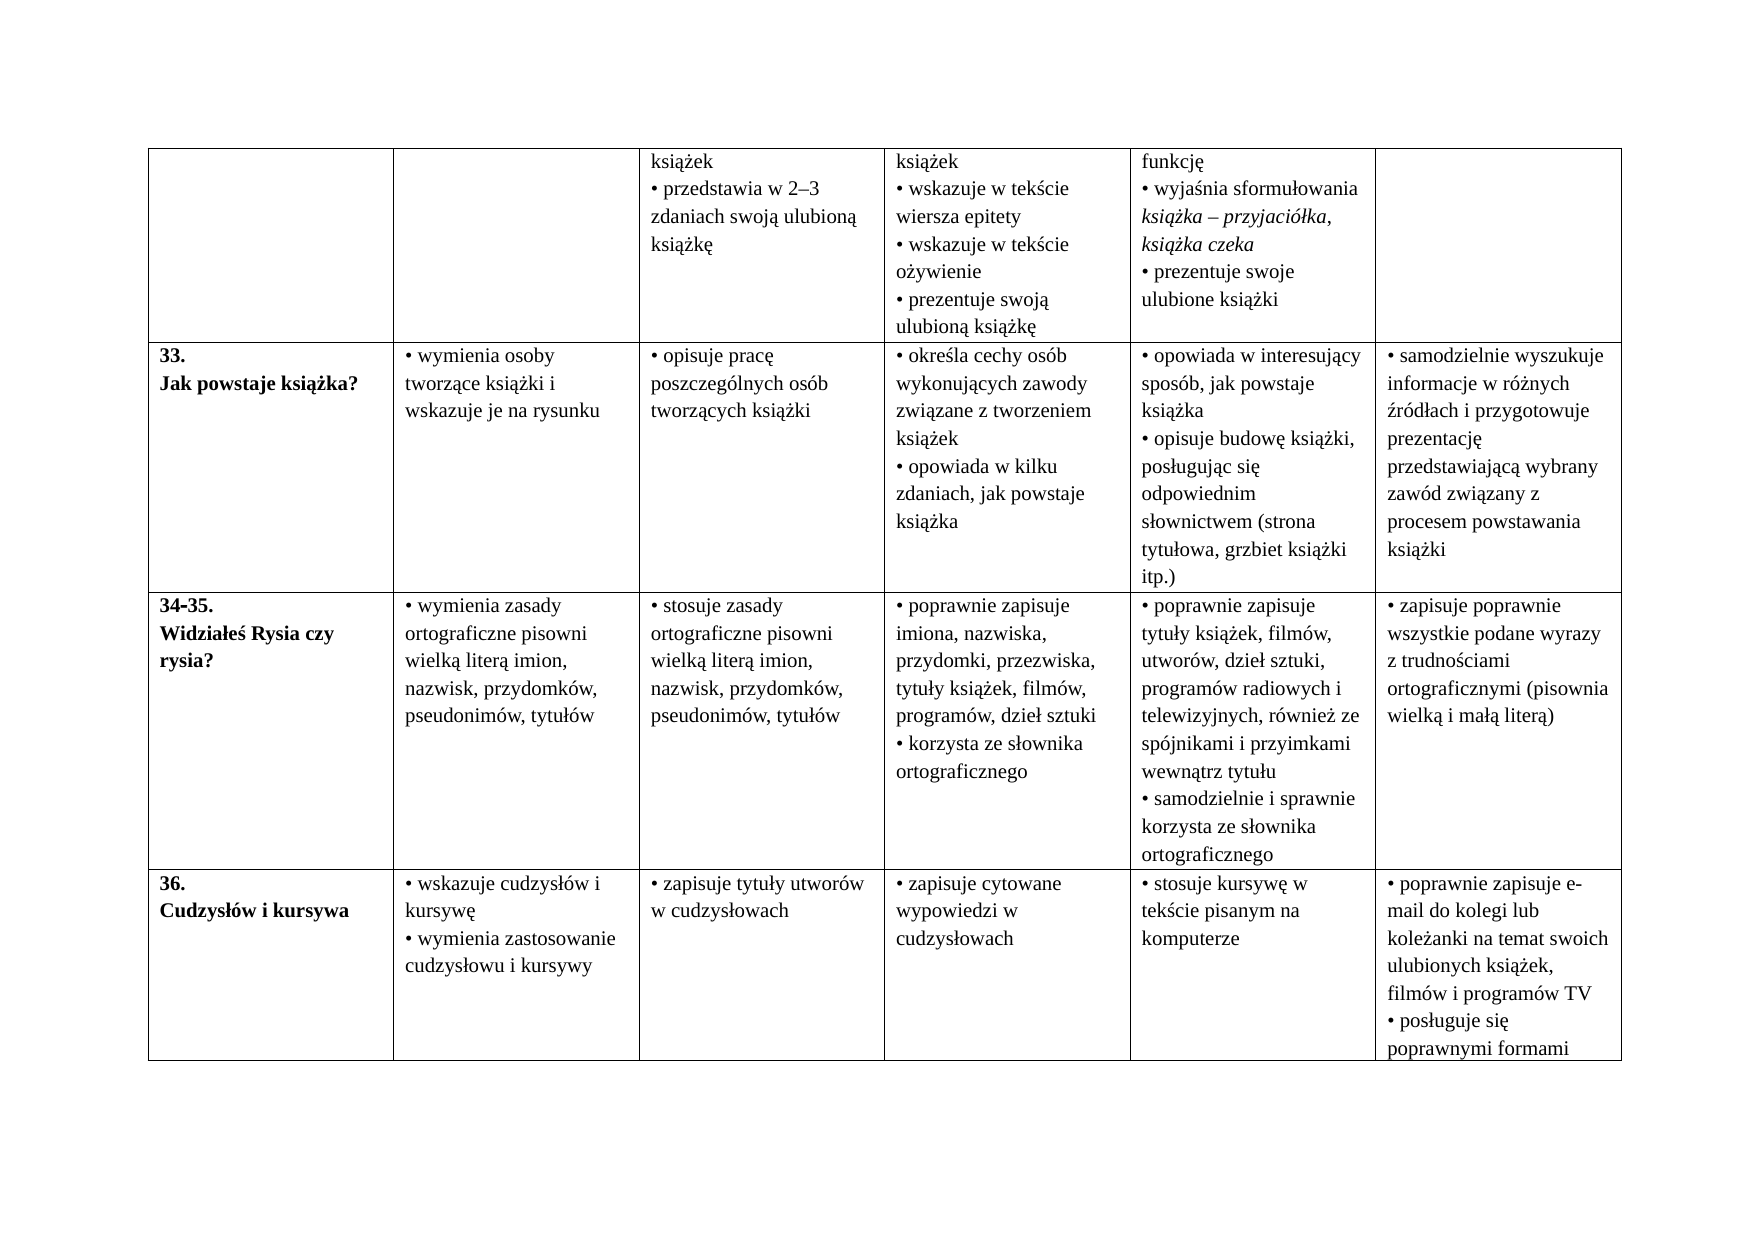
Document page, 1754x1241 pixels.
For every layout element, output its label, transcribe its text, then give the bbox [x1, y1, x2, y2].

table_cell • wymienia zasady ortograficzne pisowni wielką literą imion, nazwisk, przydomków, pseudonimów, tytułów [394, 593, 639, 869]
table_cell • zapisuje poprawnie wszystkie podane wyrazy z trudnościami ortograficznymi (pisownia wielką i małą literą) [1376, 593, 1621, 869]
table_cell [394, 149, 639, 342]
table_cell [1131, 870, 1375, 1060]
table_cell • określa cechy osób wykonujących zawody związane z tworzeniem książek • opowiada w kilku zdaniach, jak powstaje książka [885, 343, 1130, 592]
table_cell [885, 870, 1130, 1060]
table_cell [1131, 149, 1375, 342]
table_cell • poprawnie zapisuje tytuły książek, filmów, utworów, dzieł sztuki, programów radiowych i telewizyjnych, również ze spójnikami i przyimkami wewnątrz tytułu • samodzielnie i sprawnie korzysta ze słownika ortograficznego [1131, 593, 1375, 869]
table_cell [149, 870, 393, 1060]
table_cell • wymienia osoby tworzące książki i wskazuje je na rysunku [394, 343, 639, 592]
table_cell 3435. Widziałeś Rysia czy rysia? [149, 593, 393, 869]
table_cell • opisuje pracę poszczególnych osób tworzących książki [640, 343, 884, 592]
table_cell • poprawnie zapisuje imiona, nazwiska, przydomki, przezwiska, tytuły książek, filmów, programów, dzieł sztuki • korzysta ze słownika ortograficznego [885, 593, 1130, 869]
table_cell 33. Jak powstaje książka? [149, 343, 393, 592]
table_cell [394, 870, 639, 1060]
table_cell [885, 149, 1130, 342]
table_cell • stosuje zasady ortograficzne pisowni wielką literą imion, nazwisk, przydomków, pseudonimów, tytułów [640, 593, 884, 869]
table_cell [640, 870, 884, 1060]
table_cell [640, 149, 884, 342]
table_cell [1376, 149, 1621, 342]
table_cell • opowiada w interesujący sposób, jak powstaje książka • opisuje budowę książki, posługując się odpowiednim słownictwem (strona tytułowa, grzbiet książki itp.) [1131, 343, 1375, 592]
table_cell • samodzielnie wyszukuje informacje w różnych źródłach i przygotowuje prezentację przedstawiającą wybrany zawód związany z procesem powstawania książki [1376, 343, 1621, 592]
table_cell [149, 149, 393, 342]
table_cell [1376, 870, 1621, 1060]
